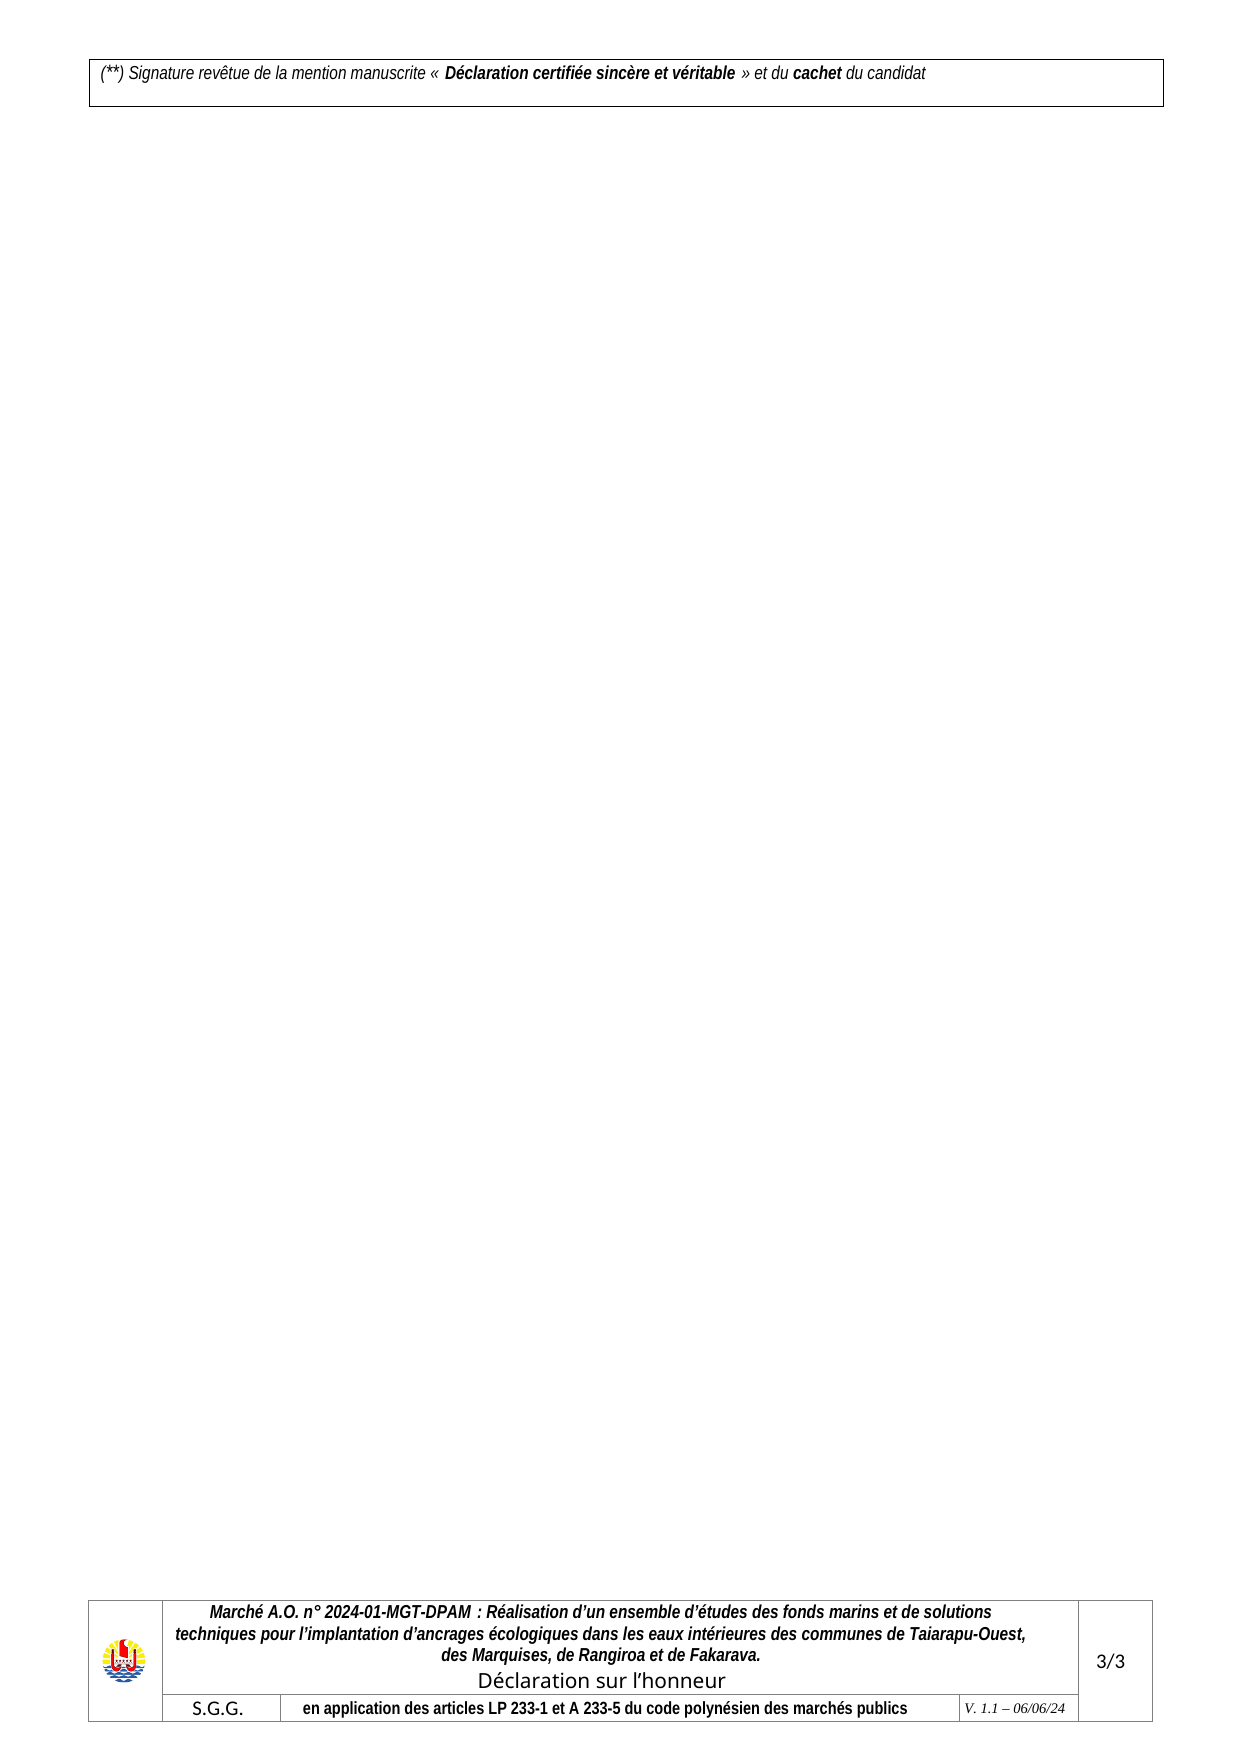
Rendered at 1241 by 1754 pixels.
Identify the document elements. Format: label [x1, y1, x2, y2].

picture [101, 1638, 147, 1684]
table_cell [90, 60, 1163, 106]
